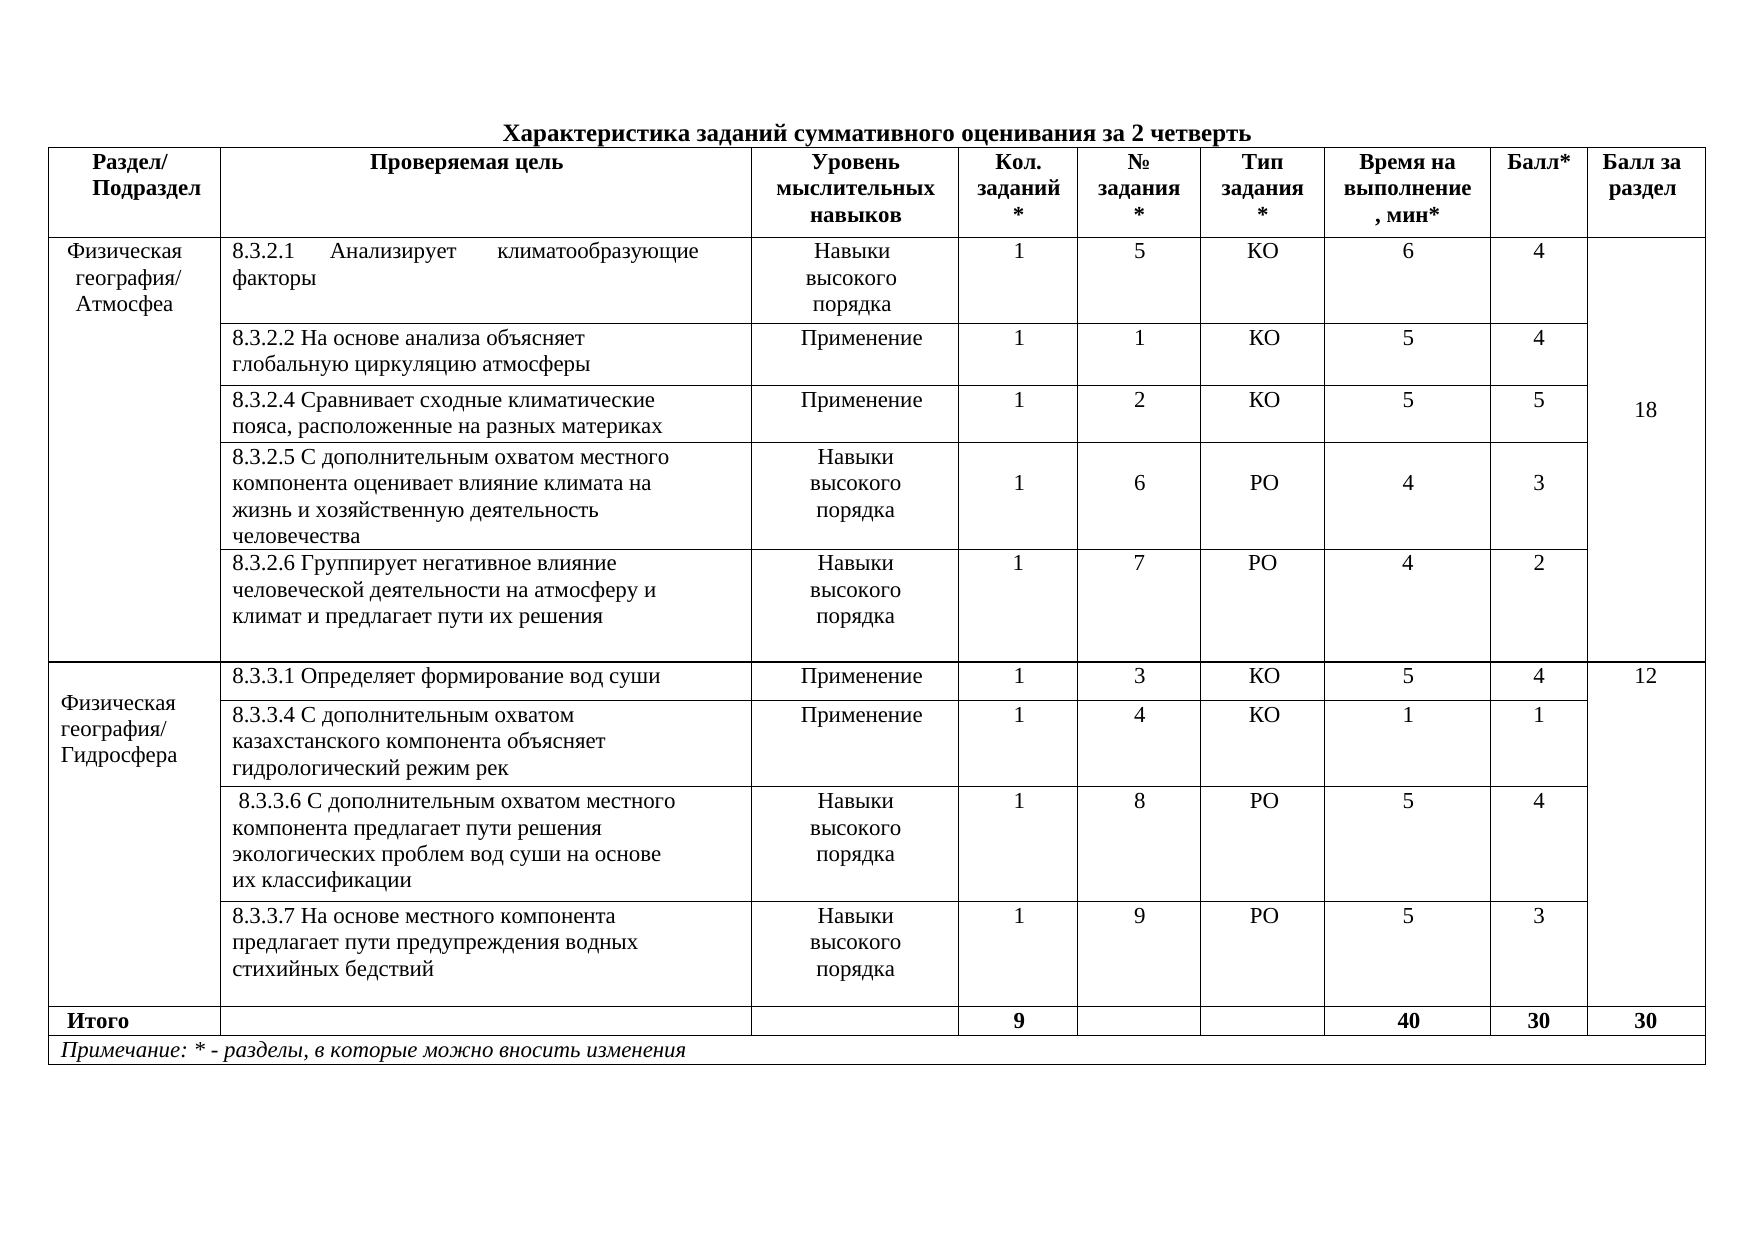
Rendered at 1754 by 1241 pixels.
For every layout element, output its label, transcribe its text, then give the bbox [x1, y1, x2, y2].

table_header Раздел/ Подраздел [49, 148, 220, 237]
table_cell 30 [1588, 1007, 1705, 1035]
table_cell 4 [1325, 550, 1490, 661]
table_cell [221, 1007, 751, 1035]
table_cell Физическая география/ Атмосфеа [49, 238, 220, 661]
table_cell 8.3.3.4 С дополнительным охватом казахстанского компонента объясняет гидрологический режим рек [221, 701, 751, 786]
table_header № задания * [1078, 148, 1200, 237]
table_cell 40 [1325, 1007, 1490, 1035]
table_cell 6 [1078, 443, 1200, 548]
table_cell РО [1201, 443, 1324, 548]
table_cell Итого [49, 1007, 220, 1035]
table_cell Навыки высокого порядка [752, 443, 958, 548]
table_cell РО [1201, 550, 1324, 661]
table_cell 5 [1325, 324, 1490, 384]
table_cell 4 [1491, 787, 1587, 901]
table_cell Применение [752, 663, 958, 700]
table_cell 4 [1491, 663, 1587, 700]
table_header Проверяемая цель [221, 148, 751, 237]
table_cell [1201, 1007, 1324, 1035]
table_cell 4 [1491, 238, 1587, 323]
table_cell 1 [959, 324, 1077, 384]
table_cell Навыки высокого порядка [752, 550, 958, 661]
table_cell [752, 1007, 958, 1035]
table_cell 8.3.2.6 Группирует негативное влияние человеческой деятельности на атмосферу и климат и предлагает пути их решения [221, 550, 751, 661]
table_cell 9 [959, 1007, 1077, 1035]
table_cell 1 [959, 787, 1077, 901]
table_cell 18 [1588, 238, 1705, 661]
table_cell КО [1201, 238, 1324, 323]
table_header Балл* [1491, 148, 1587, 237]
table_cell 8.3.2.2 На основе анализа объясняет глобальную циркуляцию атмосферы [221, 324, 751, 384]
table_cell 1 [959, 443, 1077, 548]
table_cell 12 [1588, 663, 1705, 1006]
table_cell Применение [752, 386, 958, 442]
table_cell 1 [959, 550, 1077, 661]
table_cell РО [1201, 787, 1324, 901]
table_cell 1 [1491, 701, 1587, 786]
table_header Время на выполнение , мин* [1325, 148, 1490, 237]
table_header Тип задания * [1201, 148, 1324, 237]
text Характеристика заданий суммативного оценивания за 2 четверть [118, 118, 1636, 147]
table_cell 1 [1078, 324, 1200, 384]
table_cell 4 [1491, 324, 1587, 384]
table_cell КО [1201, 386, 1324, 442]
table_cell 5 [1491, 386, 1587, 442]
table_cell 6 [1325, 238, 1490, 323]
table_header Кол. заданий * [959, 148, 1077, 237]
table_cell 8.3.3.1 Определяет формирование вод суши [221, 663, 751, 700]
table_cell Физическая география/ Гидросфера [49, 663, 220, 1006]
table_cell 7 [1078, 550, 1200, 661]
table_cell 2 [1078, 386, 1200, 442]
table_cell 4 [1325, 443, 1490, 548]
table_cell 8 [1078, 787, 1200, 901]
table_cell Применение [752, 324, 958, 384]
table_cell 8.3.2.5 C дополнительным охватом местного компонента оценивает влияние климата на жизнь и хозяйственную деятельность человечества [221, 443, 751, 548]
table_cell 3 [1078, 663, 1200, 700]
table_cell 1 [959, 663, 1077, 700]
table_cell 1 [959, 238, 1077, 323]
table_cell КО [1201, 324, 1324, 384]
table_cell 1 [959, 701, 1077, 786]
table_cell Применение [752, 701, 958, 786]
table_cell 30 [1491, 1007, 1587, 1035]
table_cell Навыки высокого порядка [752, 902, 958, 1006]
table_cell 3 [1491, 902, 1587, 1006]
table_cell 8.3.3.6 С дополнительным охватом местного компонента предлагает пути решения экологических проблем вод суши на основе их классификации [221, 787, 751, 901]
table_cell 8.3.3.7 На основе местного компонента предлагает пути предупреждения водных стихийных бедствий [221, 902, 751, 1006]
table_cell 1 [1325, 701, 1490, 786]
table_header Балл за раздел [1588, 148, 1705, 237]
table_cell 1 [959, 902, 1077, 1006]
table_cell 5 [1325, 386, 1490, 442]
table_cell 3 [1491, 443, 1587, 548]
table_cell 5 [1078, 238, 1200, 323]
table_cell 9 [1078, 902, 1200, 1006]
table_cell РО [1201, 902, 1324, 1006]
table_header Уровень мыслительных навыков [752, 148, 958, 237]
table_cell 4 [1078, 701, 1200, 786]
table_cell 5 [1325, 787, 1490, 901]
table_cell КО [1201, 701, 1324, 786]
table_cell Примечание: * - разделы, в которые можно вносить изменения [49, 1036, 1705, 1063]
table_cell 5 [1325, 663, 1490, 700]
table_cell КО [1201, 663, 1324, 700]
table_cell 8.3.2.1 Анализирует климатообразующие факторы [221, 238, 751, 323]
table_cell Навыки высокого порядка [752, 238, 958, 323]
table_cell 8.3.2.4 Сравнивает сходные климатические пояса, расположенные на разных материках [221, 386, 751, 442]
table_cell 1 [959, 386, 1077, 442]
table_cell 2 [1491, 550, 1587, 661]
table_cell Навыки высокого порядка [752, 787, 958, 901]
table_cell 5 [1325, 902, 1490, 1006]
table_cell [1078, 1007, 1200, 1035]
